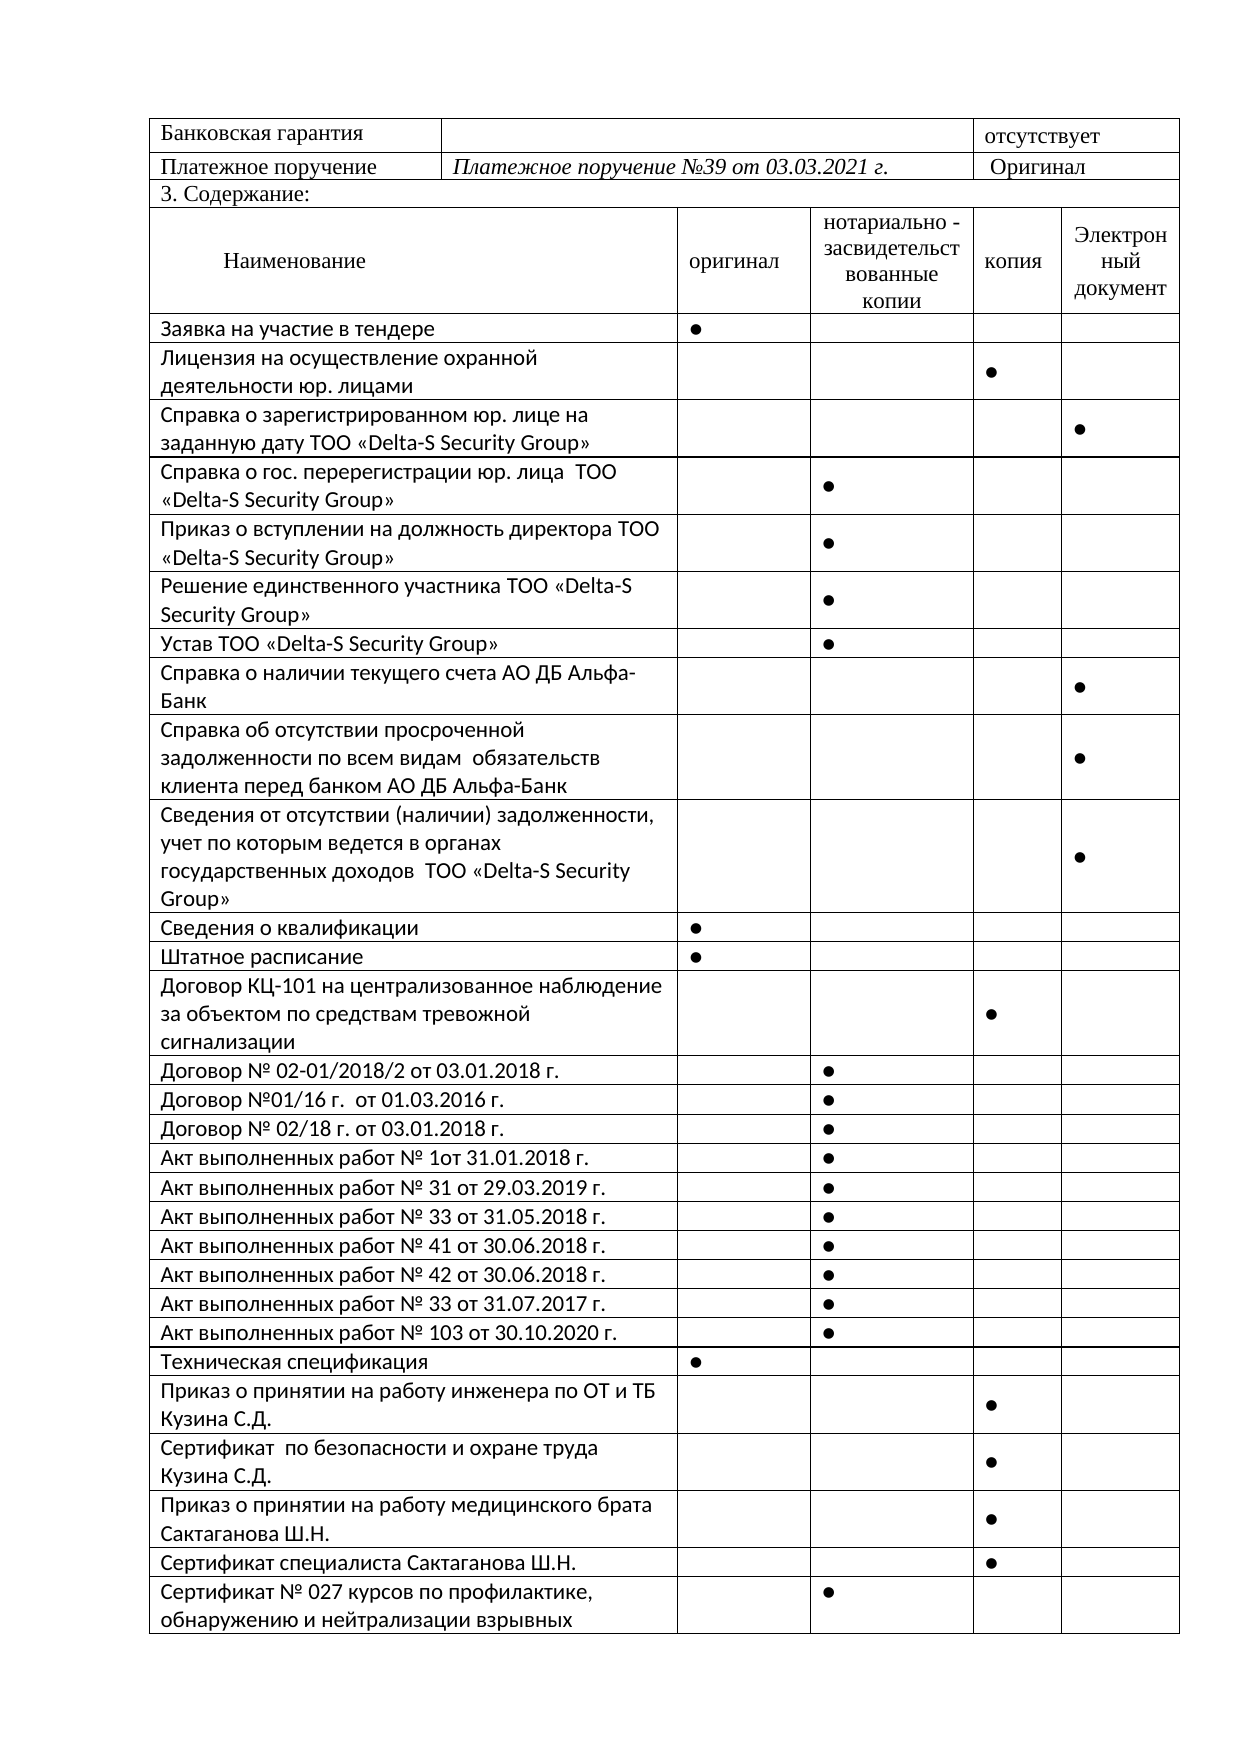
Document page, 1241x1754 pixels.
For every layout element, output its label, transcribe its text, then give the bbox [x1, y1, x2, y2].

table_cell Договор КЦ-101 на централизованное наблюдение за объектом по средствам тревожной сигнализации [150, 971, 677, 1055]
table_cell Акт выполненных работ № 33 от 31.07.2017 г. [150, 1289, 677, 1317]
table_cell [1062, 572, 1179, 628]
table_cell оригинал [678, 208, 810, 313]
table_cell [678, 1085, 810, 1113]
table_cell [974, 1318, 1061, 1346]
table_cell [1062, 1348, 1179, 1375]
table_cell [1062, 1231, 1179, 1259]
table_cell Приказ о принятии на работу инженера по ОТ и ТБ Кузина С.Д. [150, 1376, 677, 1432]
table_cell ● [1062, 715, 1179, 799]
table_cell [974, 1348, 1061, 1375]
table_cell Лицензия на осуществление охранной деятельности юр. лицами [150, 343, 677, 399]
table_cell Справка о гос. перерегистрации юр. лица ТОО «Delta-S Security Group» [150, 458, 677, 513]
table_cell [974, 314, 1061, 342]
table_cell [974, 1231, 1061, 1259]
table_cell [974, 1260, 1061, 1288]
table_cell Сертификат по безопасности и охране труда Кузина С.Д. [150, 1434, 677, 1489]
table_cell Договор № 02-01/2018/2 от 03.01.2018 г. [150, 1056, 677, 1084]
table_cell [678, 1577, 810, 1633]
table_cell ● [678, 1348, 810, 1375]
table_cell [811, 1376, 973, 1432]
table_cell [811, 1348, 973, 1375]
table_cell [1062, 343, 1179, 399]
table_cell ● [811, 1056, 973, 1084]
table_cell [811, 1491, 973, 1547]
table_cell [974, 1085, 1061, 1113]
table_cell [678, 971, 810, 1055]
table_cell [1062, 1260, 1179, 1288]
table_cell [1062, 942, 1179, 970]
table_cell Акт выполненных работ № 1от 31.01.2018 г. [150, 1144, 677, 1172]
table_cell [678, 1260, 810, 1288]
table_cell [974, 1289, 1061, 1317]
table_cell [442, 119, 973, 152]
table_cell Заявка на участие в тендере [150, 314, 677, 342]
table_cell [150, 1577, 677, 1633]
table_cell [1062, 515, 1179, 571]
table_cell [1062, 971, 1179, 1055]
table_cell Наименование [150, 208, 677, 313]
table_cell [678, 572, 810, 628]
table_cell [1062, 1548, 1179, 1576]
table_cell Оригинал [974, 153, 1179, 179]
table_cell ● [974, 1548, 1061, 1576]
table_cell Сведения о квалификации [150, 913, 677, 941]
table_cell Устав ТОО «Delta-S Security Group» [150, 629, 677, 657]
table_cell ● [974, 1376, 1061, 1432]
table_cell Акт выполненных работ № 33 от 31.05.2018 г. [150, 1202, 677, 1230]
table_cell ● [811, 1577, 973, 1633]
table_cell ● [811, 458, 973, 513]
table_cell ● [811, 1173, 973, 1201]
table_cell [811, 658, 973, 714]
table_cell [974, 1056, 1061, 1084]
table_cell [974, 515, 1061, 571]
table_cell [1062, 1577, 1179, 1633]
table_cell ● [811, 629, 973, 657]
table_cell [974, 572, 1061, 628]
table_cell [678, 400, 810, 456]
table_cell Договор № 02/18 г. от 03.01.2018 г. [150, 1115, 677, 1142]
table_cell [1062, 1318, 1179, 1346]
table_cell ● [1062, 800, 1179, 912]
table_cell Справка об отсутствии просроченной задолженности по всем видам обязательств клиента перед банком АО ДБ Альфа-Банк [150, 715, 677, 799]
table_cell [974, 629, 1061, 657]
table_cell [678, 1289, 810, 1317]
table_cell ● [974, 343, 1061, 399]
table_cell Банковская гарантия [150, 119, 441, 152]
table_cell ● [678, 942, 810, 970]
table_cell [1062, 1289, 1179, 1317]
table_cell [678, 1376, 810, 1432]
table_cell отсутствует [974, 119, 1179, 152]
table_cell ● [811, 1289, 973, 1317]
table_cell [678, 1434, 810, 1489]
table_cell [974, 1144, 1061, 1172]
table_cell ● [974, 1434, 1061, 1489]
table_cell [974, 658, 1061, 714]
table_cell [811, 942, 973, 970]
table_cell ● [811, 1115, 973, 1142]
table_cell ● [1062, 658, 1179, 714]
table_cell [811, 913, 973, 941]
table_cell [974, 1173, 1061, 1201]
table_cell ● [811, 1085, 973, 1113]
table_cell [1062, 913, 1179, 941]
table_cell ● [811, 515, 973, 571]
table_cell нотариально -засвидетельствованные копии [811, 208, 973, 313]
table_cell [1062, 1144, 1179, 1172]
table_cell [811, 314, 973, 342]
table_cell ● [811, 1202, 973, 1230]
table_cell [678, 515, 810, 571]
table_cell [1062, 629, 1179, 657]
table_cell Электронный документ [1062, 208, 1179, 313]
table_cell Справка о зарегистрированном юр. лице на заданную дату ТОО «Delta-S Security Group» [150, 400, 677, 456]
table_cell [678, 1202, 810, 1230]
table_cell [1062, 1115, 1179, 1142]
table_cell [678, 1173, 810, 1201]
table_cell ● [1062, 400, 1179, 456]
table_cell Акт выполненных работ № 31 от 29.03.2019 г. [150, 1173, 677, 1201]
table_cell [1062, 1376, 1179, 1432]
table_cell [811, 1434, 973, 1489]
table_cell ● [811, 1318, 973, 1346]
table_cell [974, 458, 1061, 513]
table_cell [811, 800, 973, 912]
table_cell Приказ о принятии на работу медицинского брата Сактаганова Ш.Н. [150, 1491, 677, 1547]
table_cell ● [811, 1231, 973, 1259]
table_cell [974, 942, 1061, 970]
table_cell [1062, 1202, 1179, 1230]
table_cell [678, 1491, 810, 1547]
table_cell Платежное поручение №39 от 03.03.2021 г. [442, 153, 973, 179]
table_cell [678, 1144, 810, 1172]
table_cell [1062, 314, 1179, 342]
table_cell Решение единственного участника ТОО «Delta-S Security Group» [150, 572, 677, 628]
table_cell ● [974, 971, 1061, 1055]
table_cell [678, 1231, 810, 1259]
table_cell Штатное расписание [150, 942, 677, 970]
table_cell [974, 1115, 1061, 1142]
table_cell ● [974, 1491, 1061, 1547]
table_cell [811, 715, 973, 799]
table_cell ● [678, 314, 810, 342]
table_cell ● [811, 572, 973, 628]
table_cell ● [811, 1260, 973, 1288]
table_cell [811, 343, 973, 399]
table_cell [678, 343, 810, 399]
table_cell [678, 658, 810, 714]
table_cell Сведения от отсутствии (наличии) задолженности, учет по которым ведется в органах государственных доходов ТОО «Delta-S Security Group» [150, 800, 677, 912]
table_cell [678, 458, 810, 513]
table_cell Сертификат специалиста Сактаганова Ш.Н. [150, 1548, 677, 1576]
table_cell ● [678, 913, 810, 941]
table_cell [811, 400, 973, 456]
table_cell Акт выполненных работ № 41 от 30.06.2018 г. [150, 1231, 677, 1259]
table_cell [974, 1202, 1061, 1230]
table_cell [678, 1548, 810, 1576]
table_cell [974, 1577, 1061, 1633]
table_cell Техническая спецификация [150, 1348, 677, 1375]
table_cell Справка о наличии текущего счета АО ДБ Альфа-Банк [150, 658, 677, 714]
table_cell [974, 715, 1061, 799]
table_cell [678, 800, 810, 912]
table_cell [1062, 1434, 1179, 1489]
table_cell Акт выполненных работ № 103 от 30.10.2020 г. [150, 1318, 677, 1346]
table_cell Приказ о вступлении на должность директора ТОО «Delta-S Security Group» [150, 515, 677, 571]
table_cell [1062, 1056, 1179, 1084]
table_cell [974, 400, 1061, 456]
table_cell [678, 715, 810, 799]
table_cell Договор №01/16 г. от 01.03.2016 г. [150, 1085, 677, 1113]
table_cell 3. Содержание: [150, 180, 1179, 207]
table_cell [678, 1318, 810, 1346]
table_cell [1062, 1085, 1179, 1113]
table_cell [1062, 1491, 1179, 1547]
table_cell [1062, 1173, 1179, 1201]
table_cell [974, 913, 1061, 941]
table_cell [678, 1056, 810, 1084]
table_cell ● [811, 1144, 973, 1172]
table_cell копия [974, 208, 1061, 313]
table_cell [1062, 458, 1179, 513]
table_cell [811, 971, 973, 1055]
table_cell Платежное поручение [150, 153, 441, 179]
table_cell [974, 800, 1061, 912]
table_cell [678, 629, 810, 657]
table_cell [678, 1115, 810, 1142]
table_cell [811, 1548, 973, 1576]
table_cell Акт выполненных работ № 42 от 30.06.2018 г. [150, 1260, 677, 1288]
